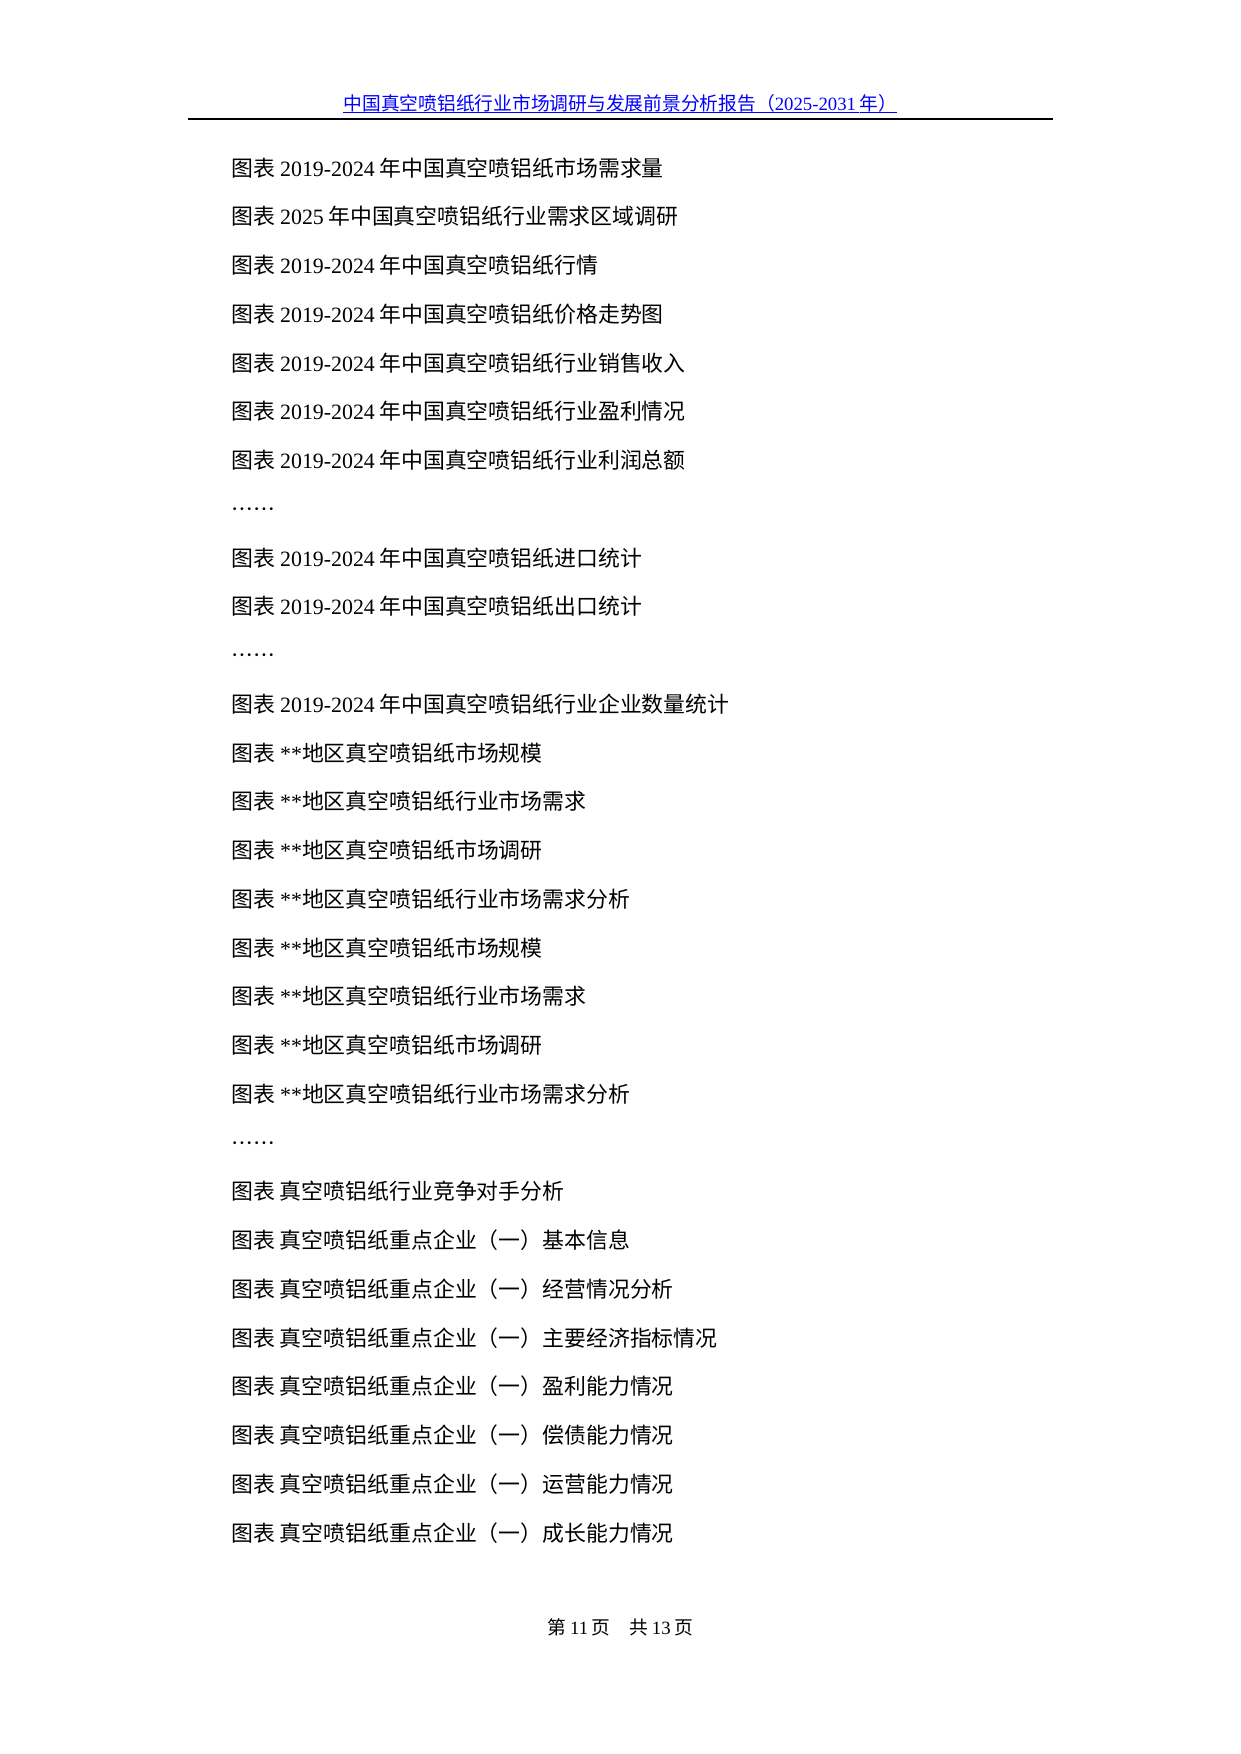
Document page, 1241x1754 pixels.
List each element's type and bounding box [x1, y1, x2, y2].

text [187, 150, 1053, 1548]
